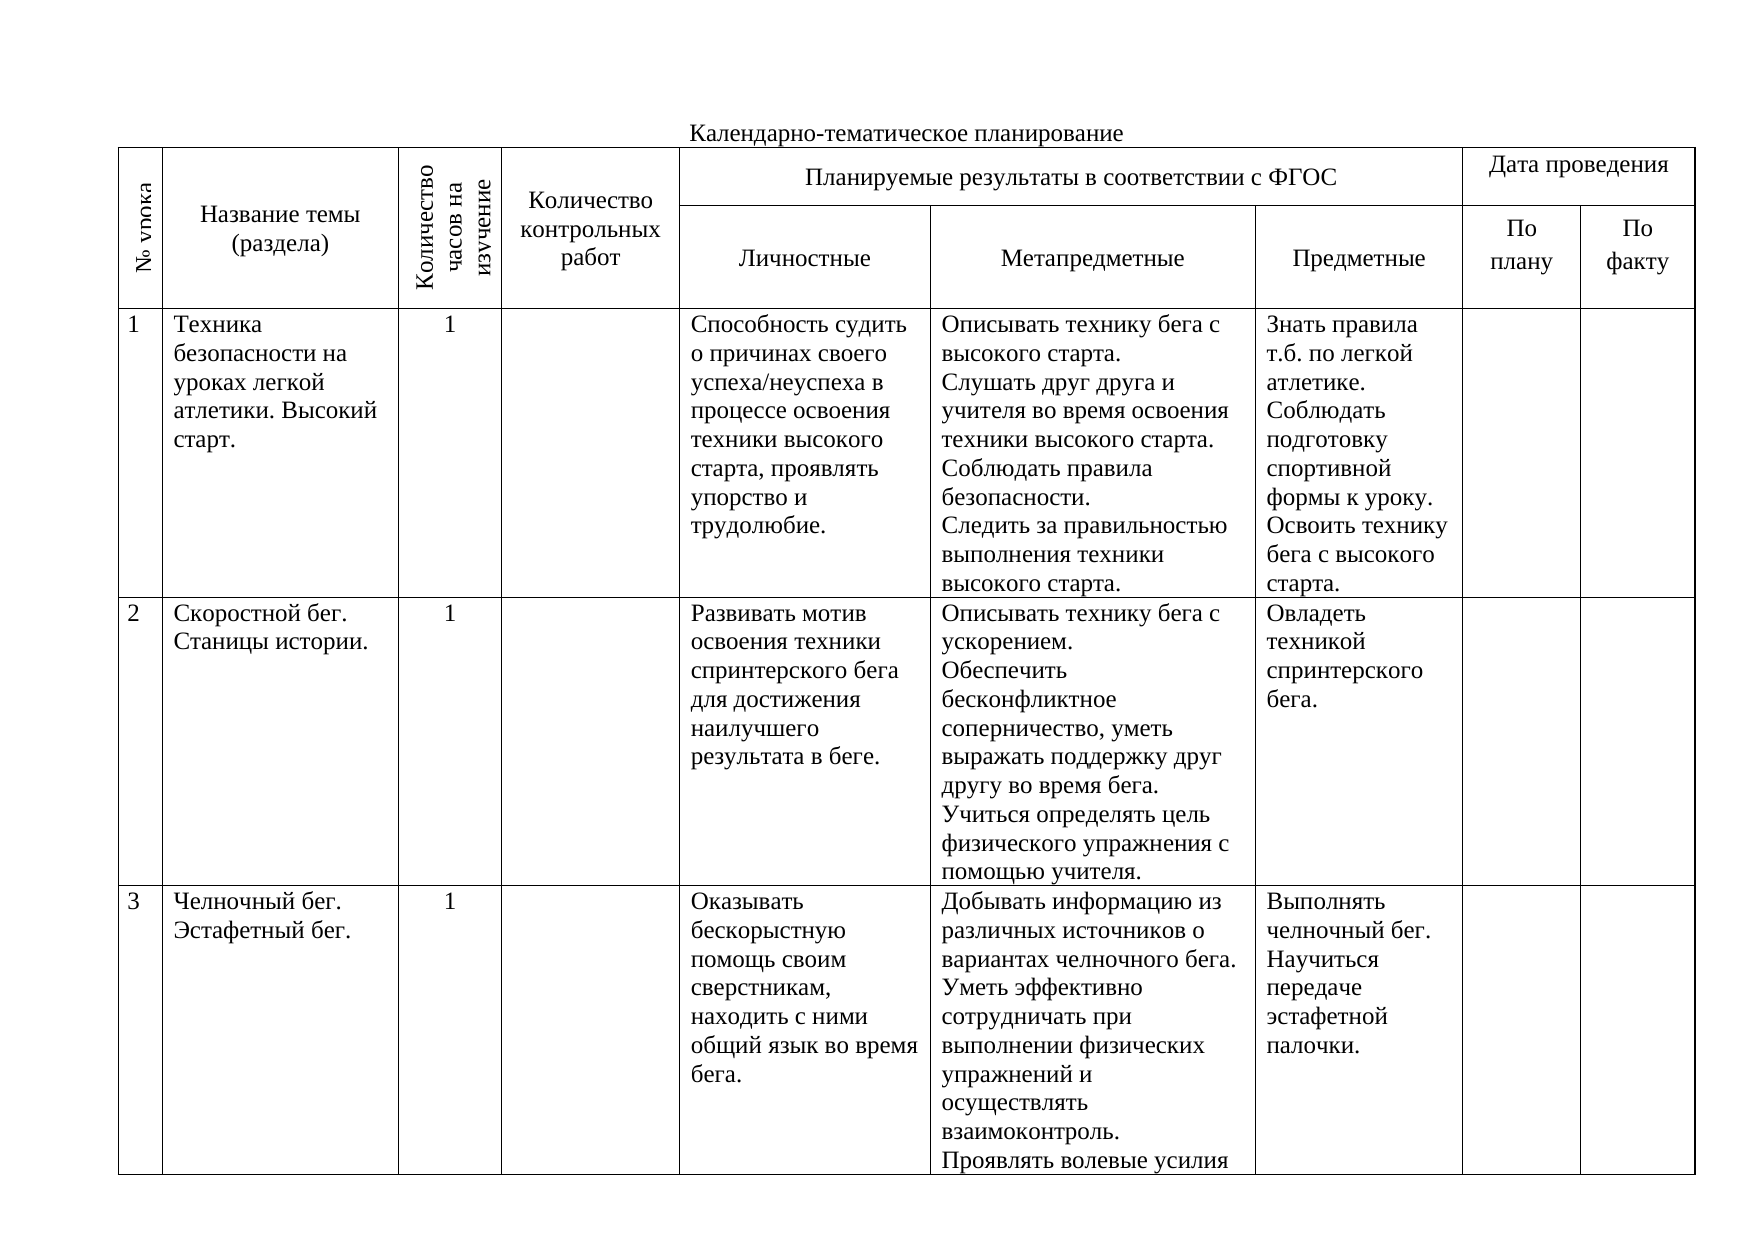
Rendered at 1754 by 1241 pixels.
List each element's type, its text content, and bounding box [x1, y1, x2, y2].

table_cell Предметные [1256, 206, 1462, 308]
table_header Планируемые результаты в соответствии с ФГОС [680, 148, 1462, 205]
table_cell Развивать мотив освоения техники спринтерского бега для достижения наилучшего результата в беге. [680, 598, 930, 885]
table_header Дата проведения [1463, 148, 1694, 205]
table_cell [502, 309, 679, 597]
table_cell Овладеть техникой спринтерского бега. [1256, 598, 1462, 885]
table_cell [1463, 886, 1580, 1174]
table_cell Описывать технику бега с ускорением. Обеспечить бесконфликтное соперничество, уметь выражать поддержку друг другу во время бега. Учиться определять цель физического упражнения с помощью учителя. [931, 598, 1255, 885]
table_cell [1581, 886, 1694, 1174]
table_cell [1256, 886, 1462, 1174]
text Календарно-тематическое планирование [118, 118, 1695, 147]
table_header Название темы (раздела) [163, 148, 398, 308]
table_cell Скоростной бег. Станицы истории. [163, 598, 398, 885]
table_cell [1463, 309, 1580, 597]
table_cell [1581, 598, 1694, 885]
table_cell [502, 598, 679, 885]
table_cell Способность судить о причинах своего успеха/неуспеха в процессе освоения техники высокого старта, проявлять упорство и трудолюбие. [680, 309, 930, 597]
table_cell Описывать технику бега с высокого старта. Слушать друг друга и учителя во время освоения техники высокого старта. Соблюдать правила безопасности. Следить за правильностью выполнения техники высокого старта. [931, 309, 1255, 597]
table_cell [680, 886, 930, 1174]
table_cell [1581, 309, 1694, 597]
table_cell По плану [1463, 206, 1580, 308]
table_cell Техника безопасности на уроках легкой атлетики. Высокий старт. [163, 309, 398, 597]
table_cell Знать правила т.б. по легкой атлетике. Соблюдать подготовку спортивной формы к уроку. Освоить технику бега с высокого старта. [1256, 309, 1462, 597]
table_cell [502, 886, 679, 1174]
table_cell 1 [399, 309, 501, 597]
table_cell Метапредметные [931, 206, 1255, 308]
table_cell [119, 309, 162, 597]
table_header Количество часов на изучение [399, 148, 501, 308]
table_cell По факту [1581, 206, 1694, 308]
table_cell 1 [399, 598, 501, 885]
table_cell [119, 886, 162, 1174]
table_cell [119, 598, 162, 885]
table_cell [1463, 598, 1580, 885]
table_cell Личностные [680, 206, 930, 308]
table_cell 1 [399, 886, 501, 1174]
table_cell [931, 886, 1255, 1174]
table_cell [163, 886, 398, 1174]
table_header № урока [119, 148, 162, 308]
table_header Количество контрольных работ [502, 148, 679, 308]
